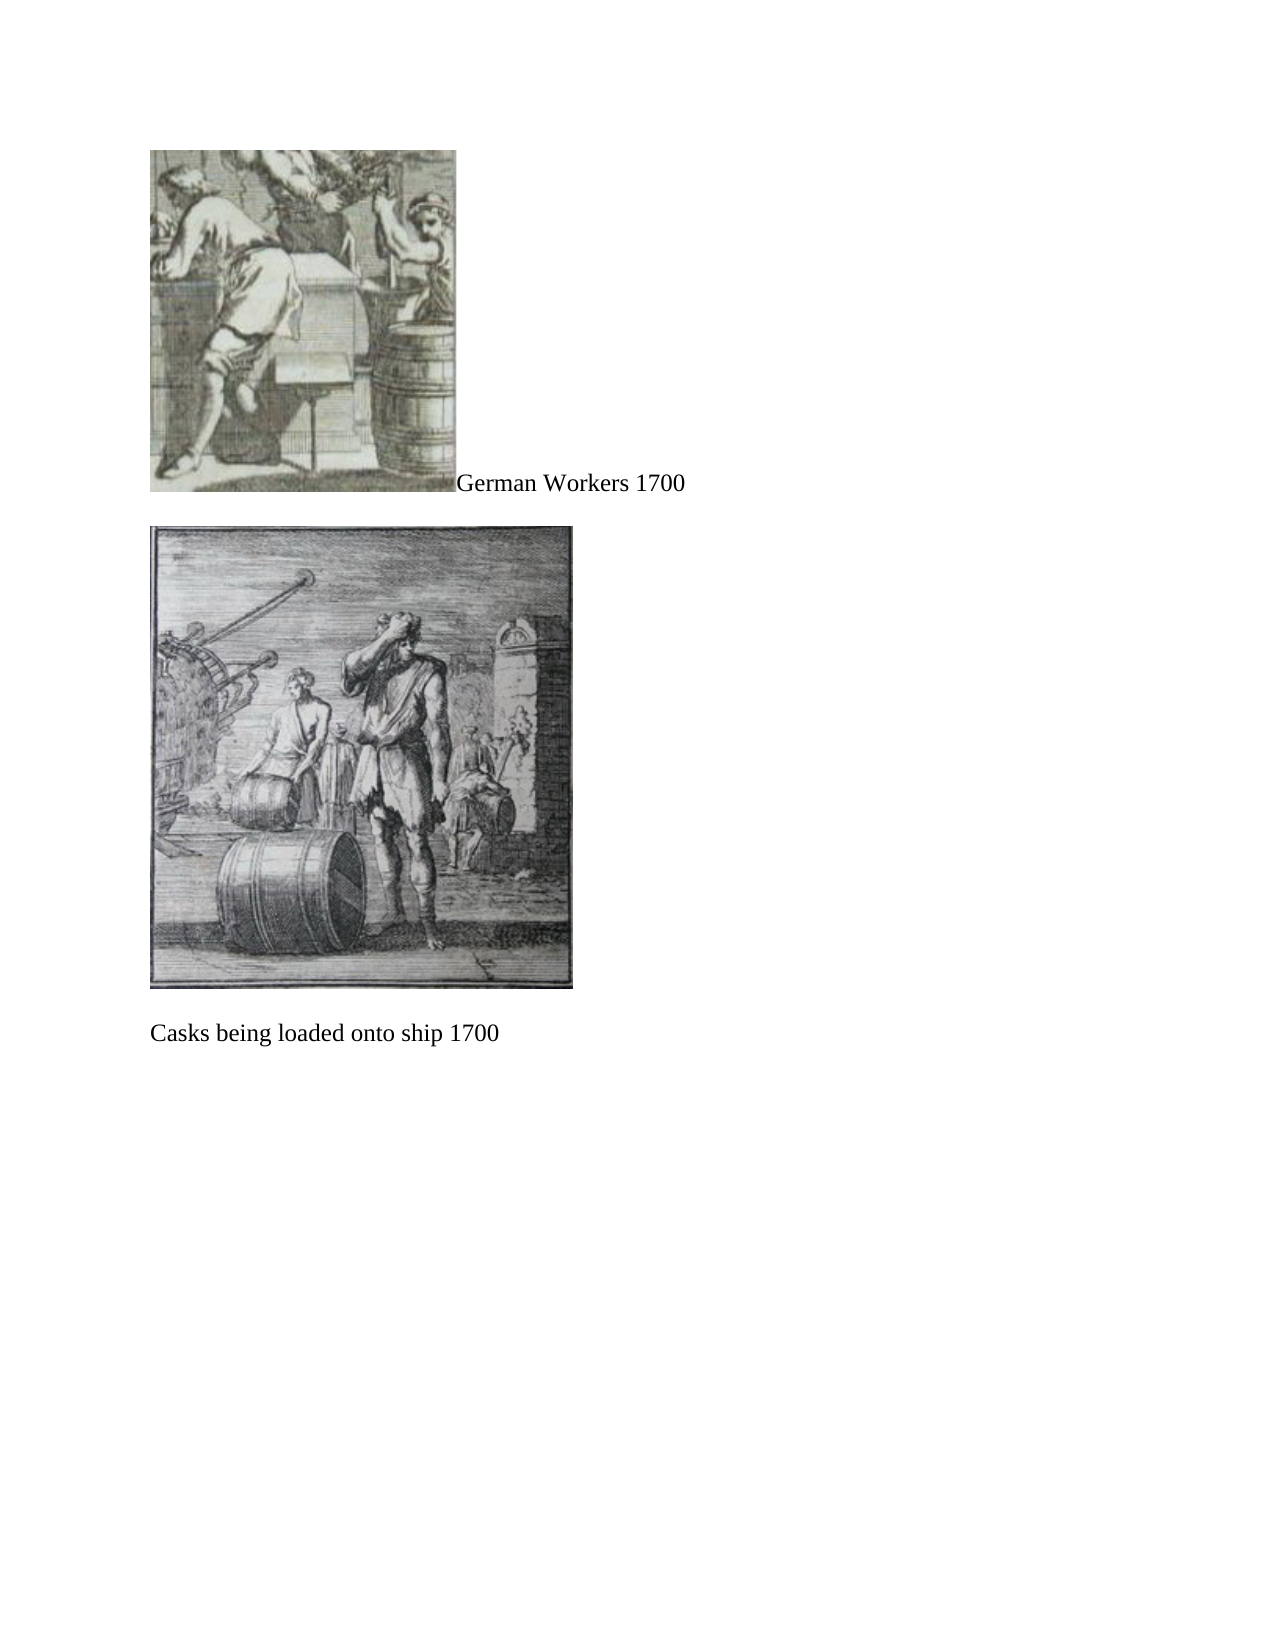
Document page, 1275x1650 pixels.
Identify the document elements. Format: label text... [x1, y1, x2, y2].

text Casks being loaded onto ship 1700 [150, 1018, 1125, 1047]
picture [150, 150, 457, 492]
picture [150, 526, 573, 989]
